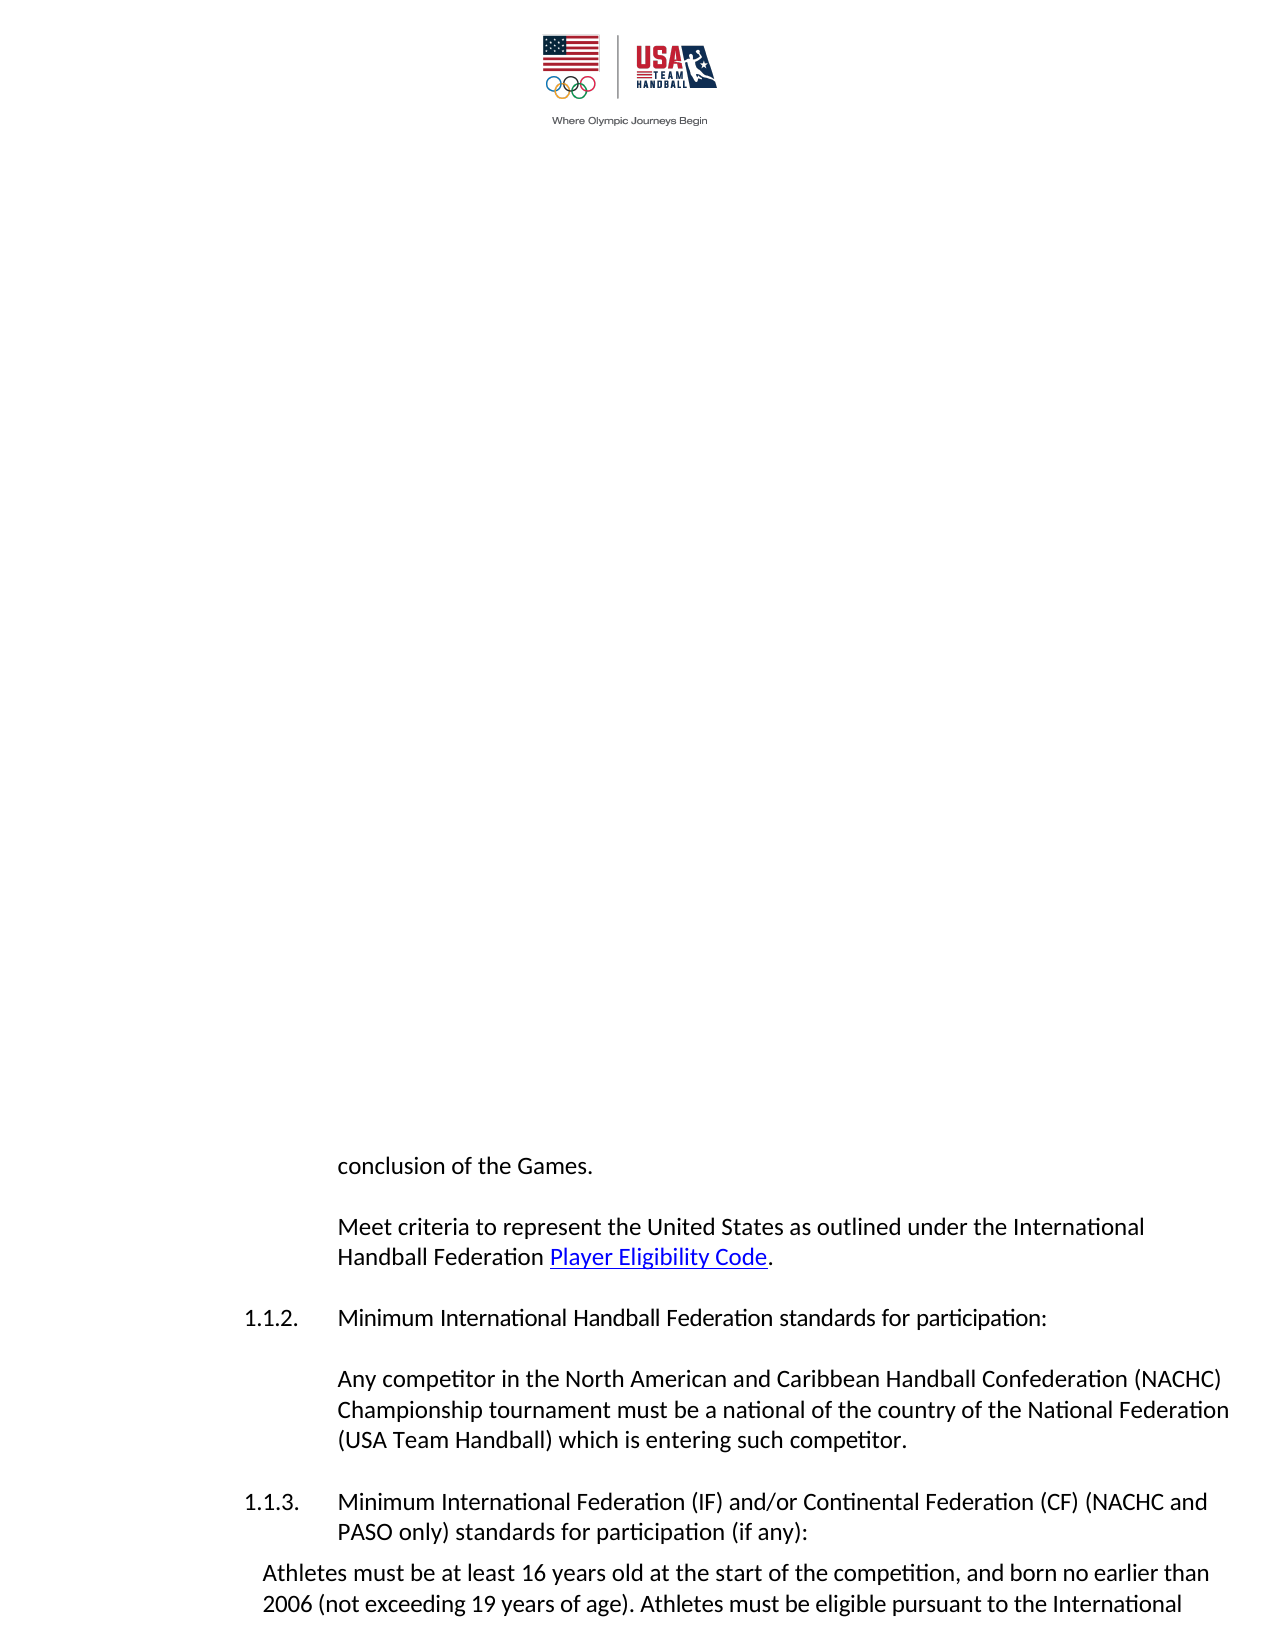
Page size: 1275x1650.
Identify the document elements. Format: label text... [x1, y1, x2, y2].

list Minimum International Handball Federation standards for participation: [244, 1303, 1235, 1333]
text Athletes must be at least 16 years old at the start of the competition, and born no earlier than 2006 (not exceeding 19 years of age). Athletes must be eligible pursuant to the International Handball Federation (IHF) Player Eligibility Code. [262, 1557, 1235, 1618]
picture [501, 13, 758, 133]
text Any competitor in the North American and Caribbean Handball Confederation (NACHC) Championship tournament must be a national of the country of the National Federation (USA Team Handball) which is entering such competitor. [337, 1363, 1235, 1455]
list Minimum International Federation (IF) and/or Continental Federation (CF) (NACHC and PASO only) standards for participation (if any): [244, 1486, 1235, 1547]
text Athlete must hold a valid U.S. passport that will not expire for six months after the conclusion of the Games. Meet criteria to represent the United States as outlined under the International Handball Federation Player Eligibility Code. [337, 1150, 1235, 1272]
